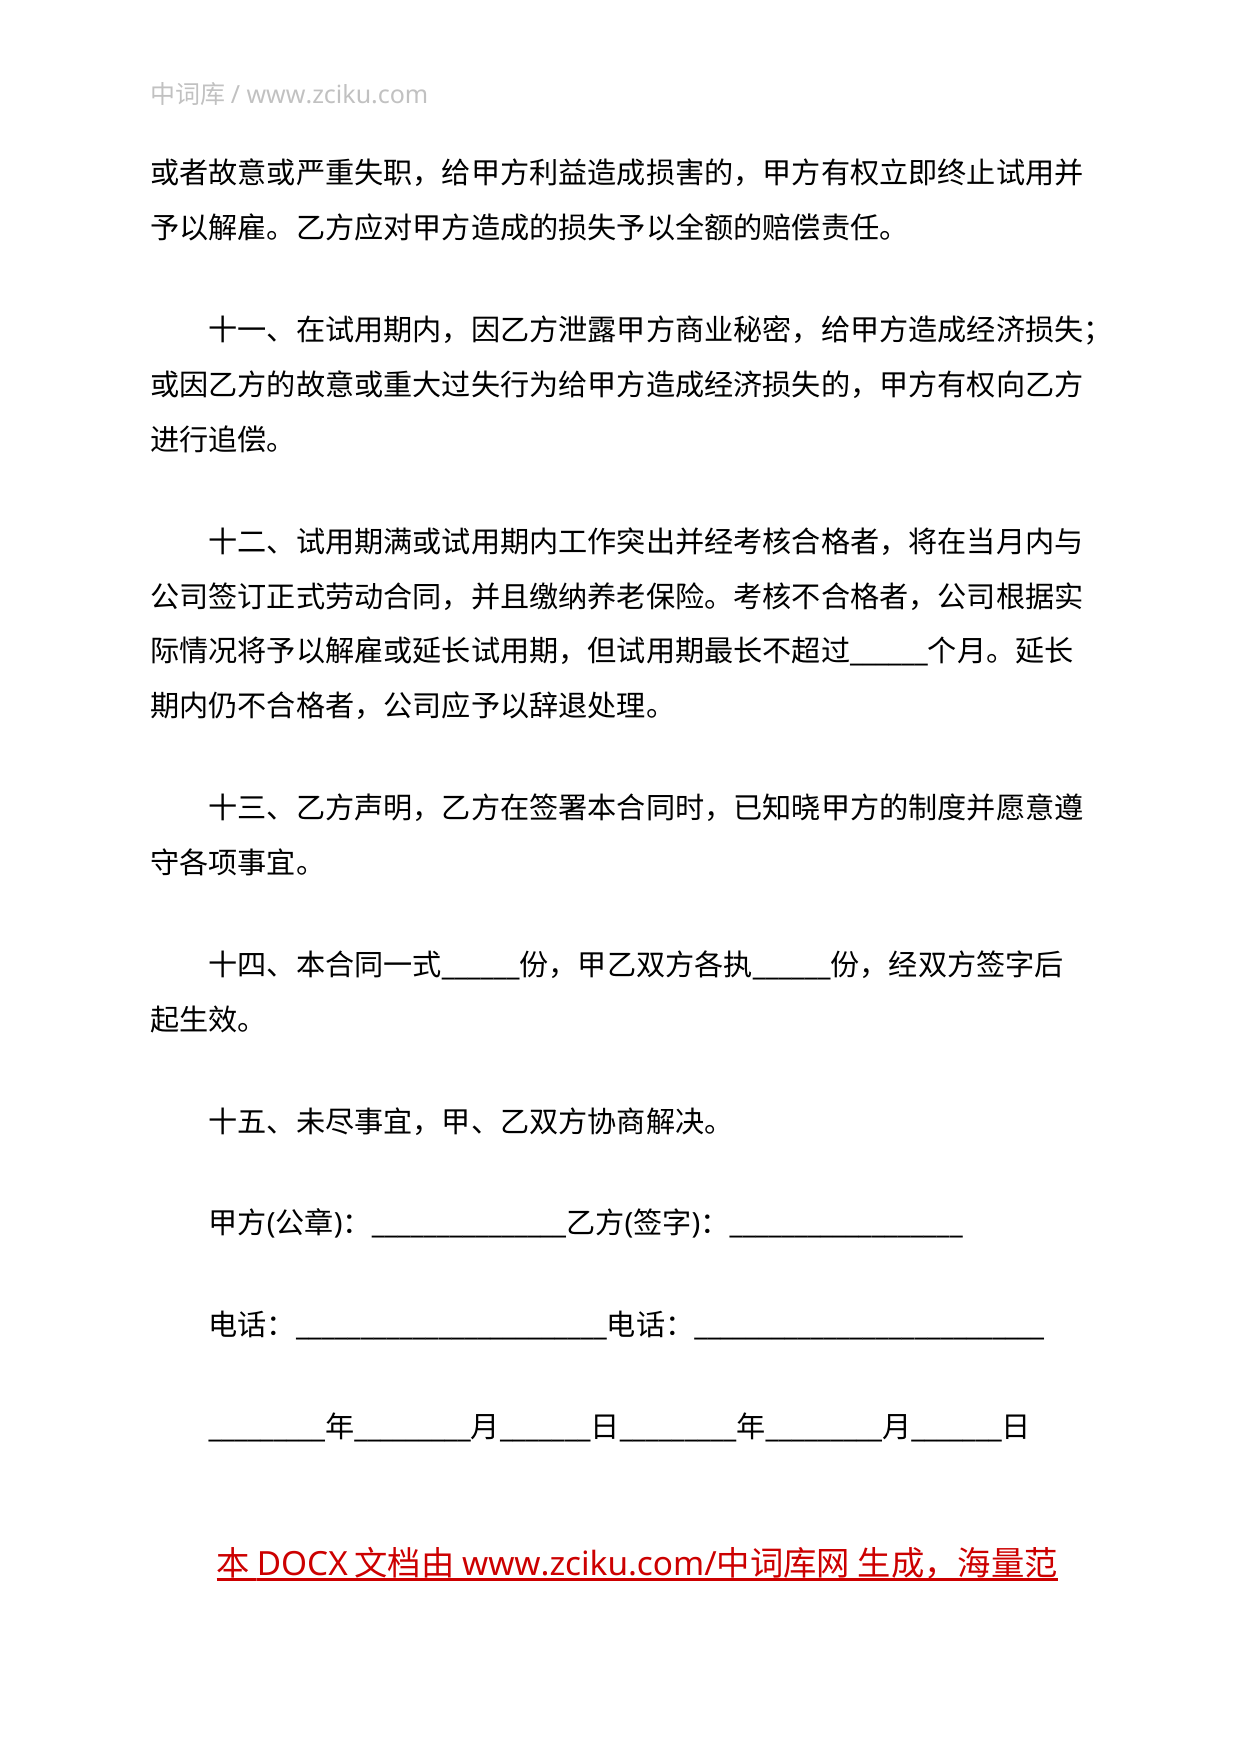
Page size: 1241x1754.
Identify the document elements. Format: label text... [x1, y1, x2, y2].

text _________年_________月_______日_________年_________月_______日 [150, 1404, 1090, 1446]
text 甲方(公章)：_______________乙方(签字)：__________________ [150, 1200, 1090, 1242]
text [150, 1537, 1090, 1586]
text 电话：________________________电话：___________________________ [150, 1302, 1090, 1344]
text 十四、本合同一式______份，甲乙双方各执______份，经双方签字后起生效。 [150, 941, 1090, 1039]
text 十五、未尽事宜，甲、乙双方协商解决。 [150, 1098, 1090, 1141]
text 十三、乙方声明，乙方在签署本合同时，已知晓甲方的制度并愿意遵守各项事宜。 [150, 785, 1090, 882]
text 十二、试用期满或试用期内工作突出并经考核合格者，将在当月内与公司签订正式劳动合同，并且缴纳养老保险。考核不合格者，公司根据实际情况将予以解雇或延长试用期，但试用期最长不超过______个月。延长期内仍不合格者，公司应予以辞退处理。 [150, 518, 1090, 725]
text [150, 150, 1090, 247]
text 十一、在试用期内，因乙方泄露甲方商业秘密，给甲方造成经济损失；或因乙方的故意或重大过失行为给甲方造成经济损失的，甲方有权向乙方进行追偿。 [150, 307, 1090, 459]
